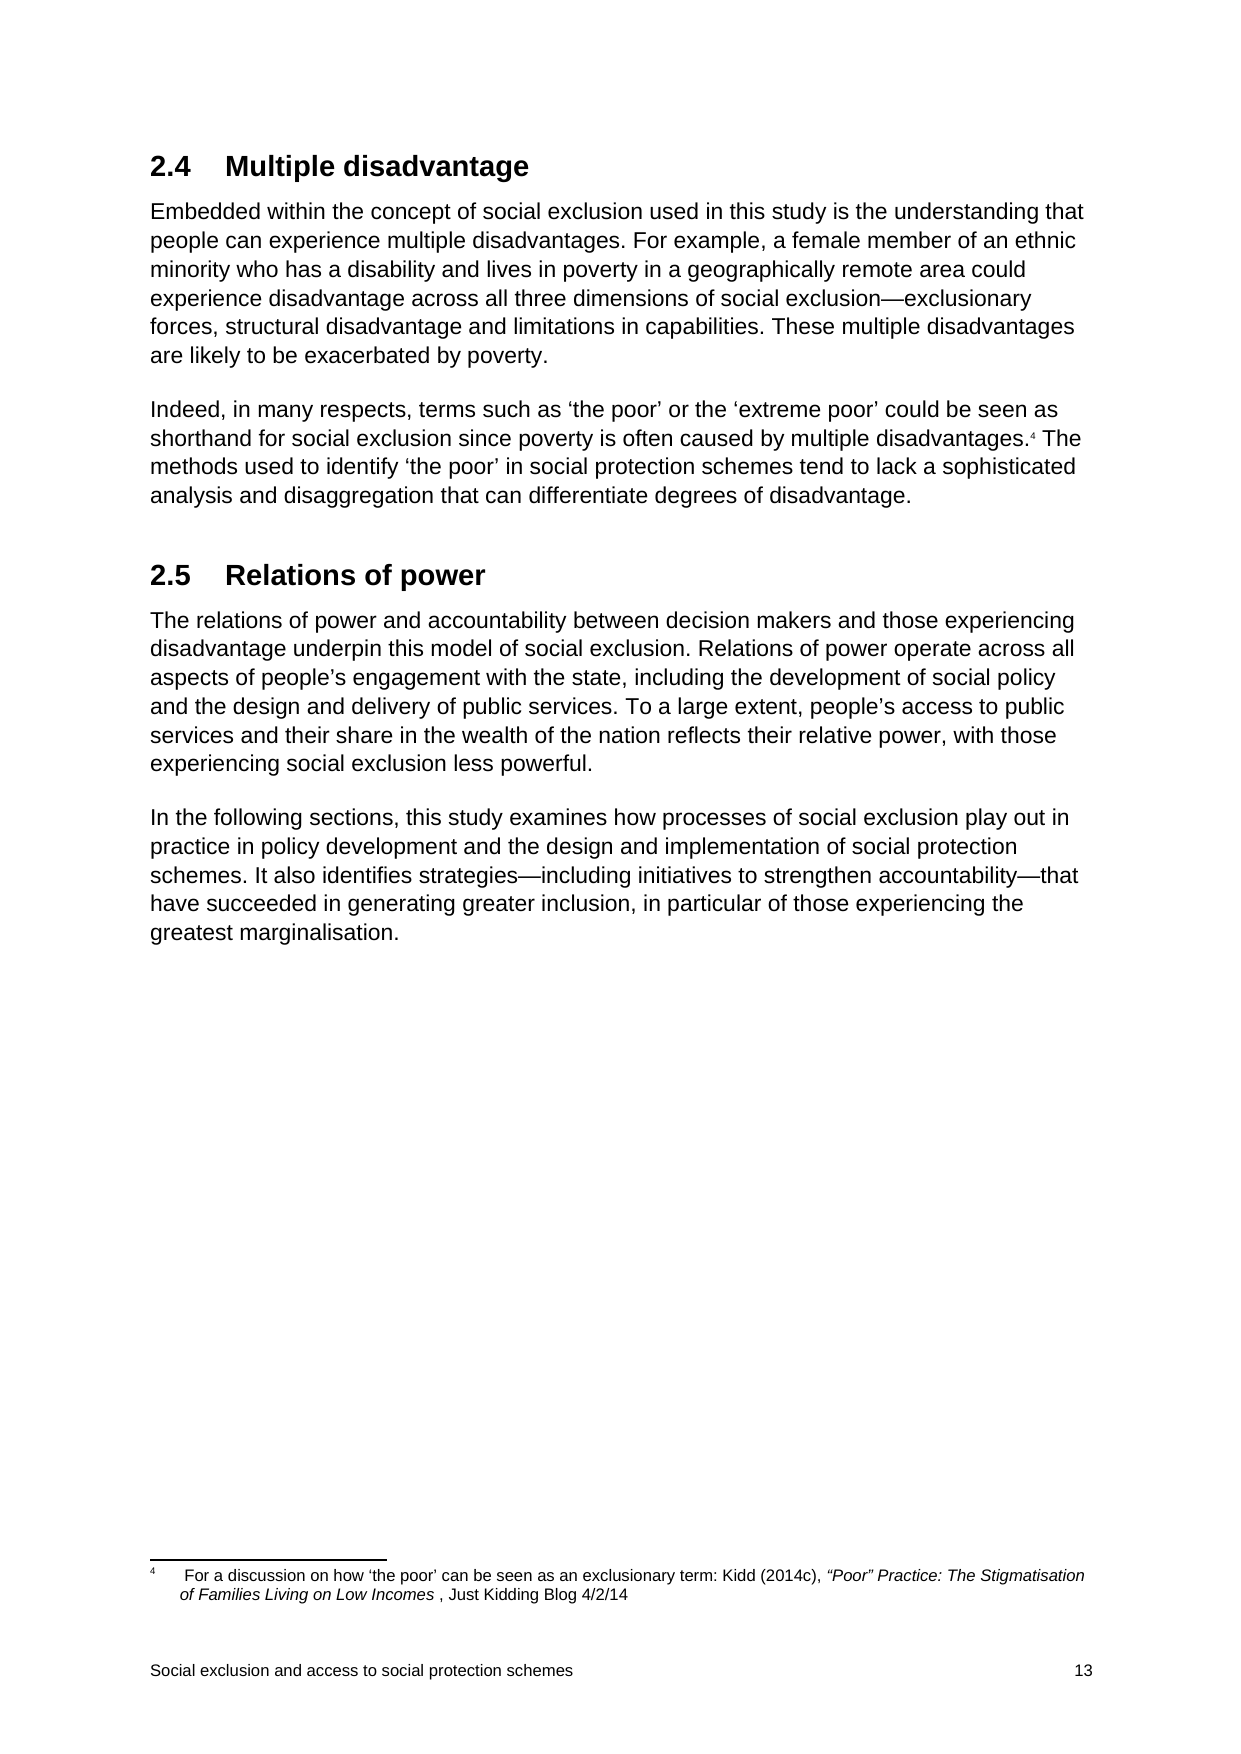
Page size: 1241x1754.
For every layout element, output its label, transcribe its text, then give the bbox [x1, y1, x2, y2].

text Embedded within the concept of social exclusion used in this study is the understanding that people can experience multiple disadvantages. For example, a female member of an ethnic minority who has a disability and lives in poverty in a geographically remote area could experience disadvantage across all three dimensions of social exclusion—exclusionary forces, structural disadvantage and limitations in capabilities. These multiple disadvantages are likely to be exacerbated by poverty. [150, 196, 1093, 368]
text The relations of power and accountability between decision makers and those experiencing disadvantage underpin this model of social exclusion. Relations of power operate across all aspects of people’s engagement with the state, including the development of social policy and the design and delivery of public services. To a large extent, people’s access to public services and their share in the wealth of the nation reflects their relative power, with those experiencing social exclusion less powerful. [150, 604, 1093, 777]
text In the following sections, this study examines how processes of social exclusion play out in practice in policy development and the design and implementation of social protection schemes. It also identifies strategies—including initiatives to strengthen accountability—that have succeeded in generating greater inclusion, in particular of those experiencing the greatest marginalisation. [150, 802, 1093, 945]
text Indeed, in many respects, terms such as ‘the poor’ or the ‘extreme poor’ could be seen as shorthand for social exclusion since poverty is often caused by multiple disadvantages. The methods used to identify ‘the poor’ in social protection schemes tend to lack a sophisticated analysis and disaggregation that can differentiate degrees of disadvantage. [150, 393, 1093, 508]
subtitle 2.4 Multiple disadvantage [150, 150, 1093, 183]
subtitle 2.5 Relations of power [150, 558, 1093, 592]
